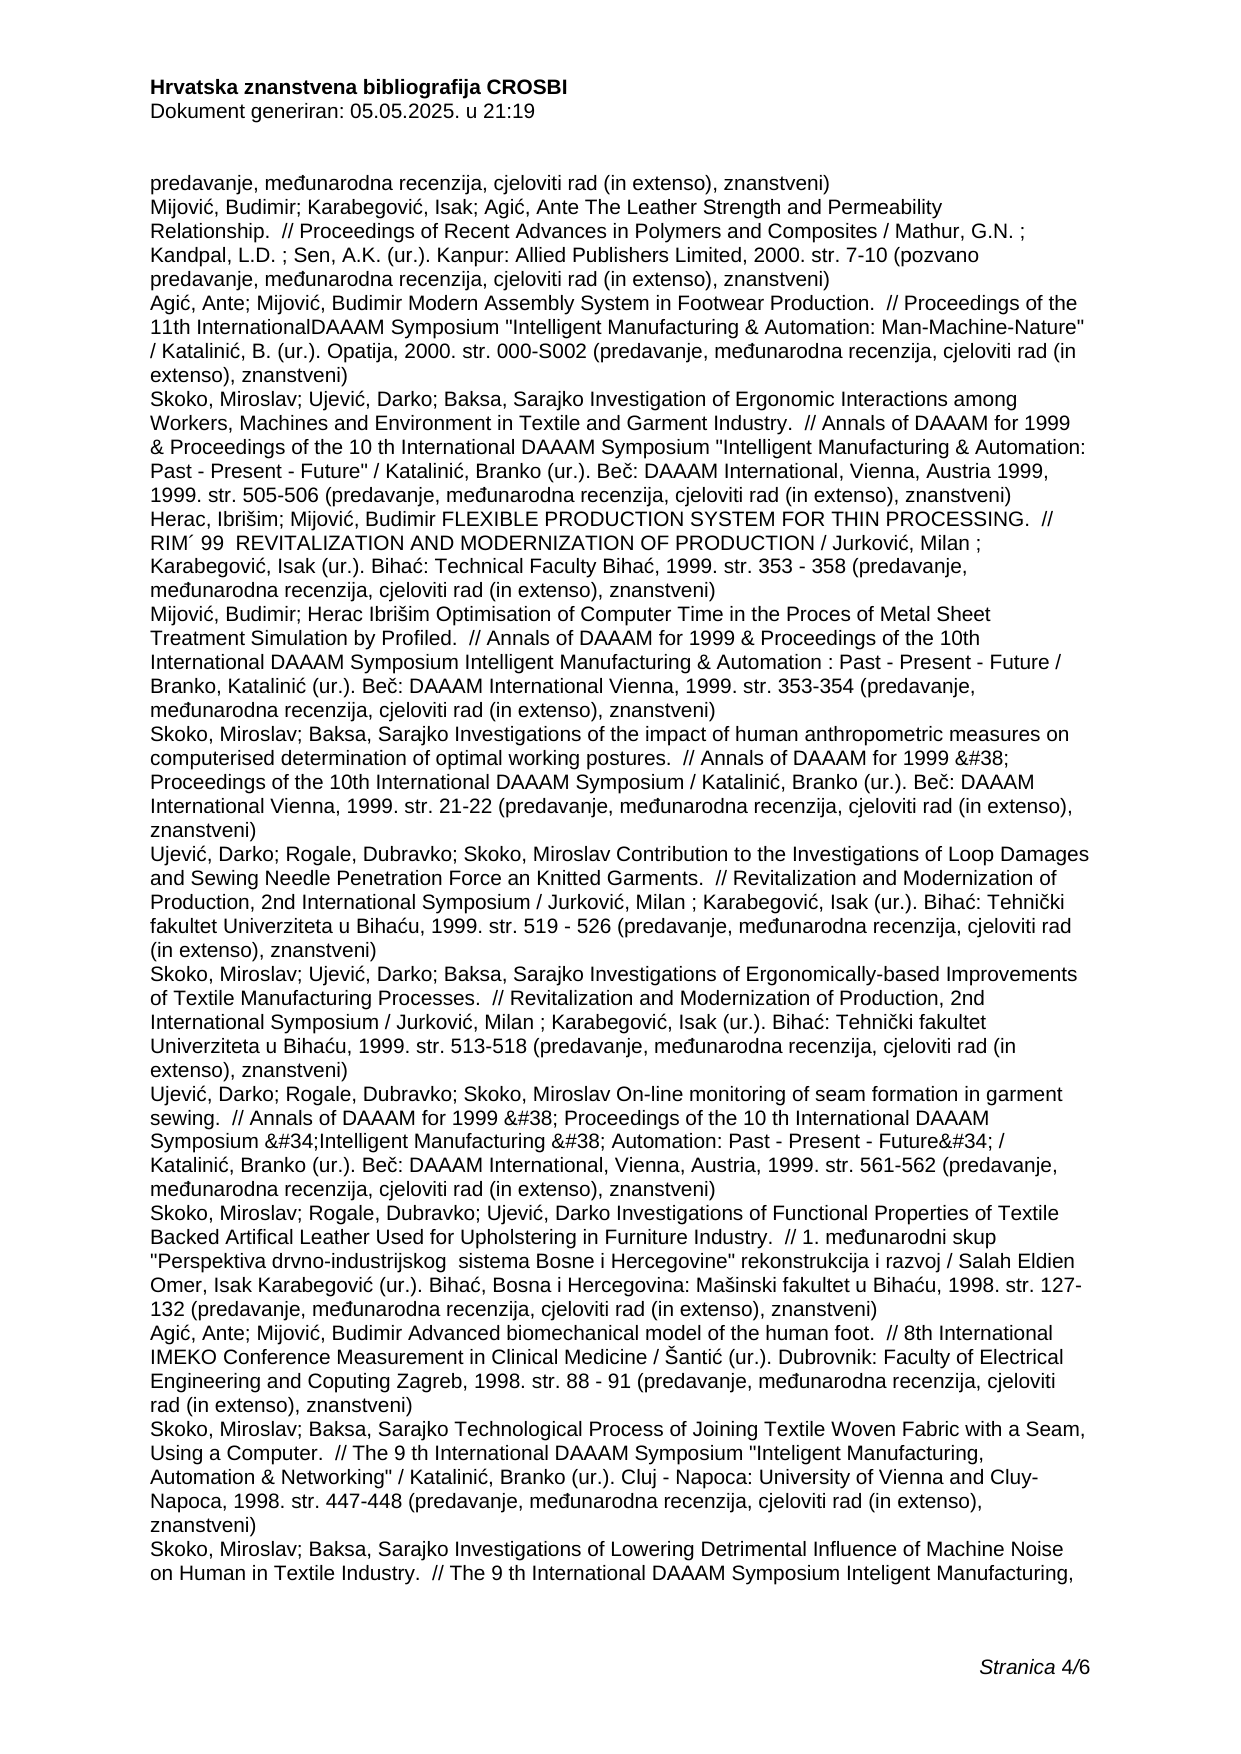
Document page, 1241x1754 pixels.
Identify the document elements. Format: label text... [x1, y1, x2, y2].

text Ujević, Darko; Rogale, Dubravko; Skoko, Miroslav [150, 842, 1090, 962]
text Mijović, Budimir; Karabegović, Isak; Agić, Ante [150, 195, 1090, 291]
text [150, 171, 1090, 195]
text Skoko, Miroslav; Baksa, Sarajko [150, 1417, 1090, 1537]
text Skoko, Miroslav; Baksa, Sarajko [150, 722, 1090, 842]
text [150, 1537, 1090, 1584]
text Agić, Ante; Mijović, Budimir [150, 1321, 1090, 1417]
text Skoko, Miroslav; Rogale, Dubravko; Ujević, Darko [150, 1201, 1090, 1321]
text Mijović, Budimir; Herac Ibrišim [150, 602, 1090, 722]
text Herac, Ibrišim; Mijović, Budimir [150, 506, 1090, 602]
text Agić, Ante; Mijović, Budimir [150, 291, 1090, 387]
text Skoko, Miroslav; Ujević, Darko; Baksa, Sarajko [150, 387, 1090, 506]
text Ujević, Darko; Rogale, Dubravko; Skoko, Miroslav [150, 1081, 1090, 1201]
text Skoko, Miroslav; Ujević, Darko; Baksa, Sarajko [150, 962, 1090, 1081]
